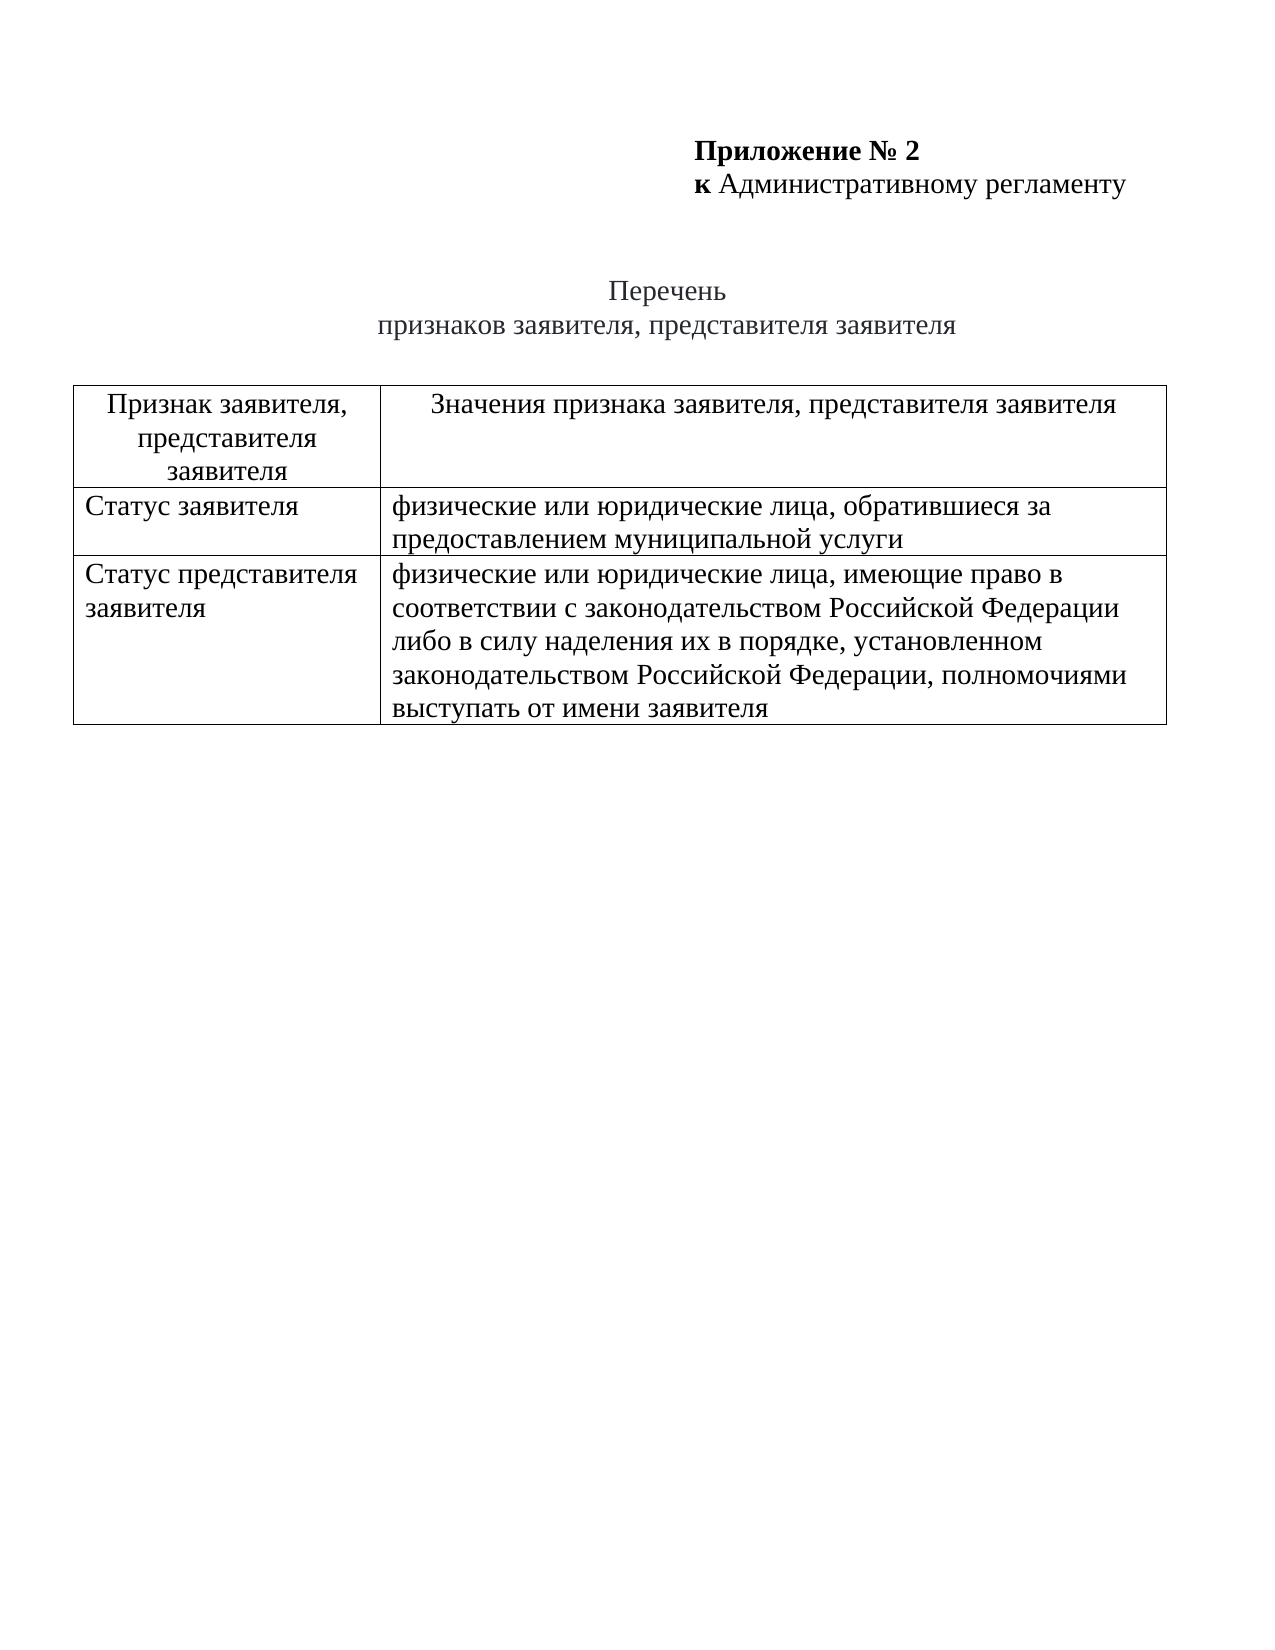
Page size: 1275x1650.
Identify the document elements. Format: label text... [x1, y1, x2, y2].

table_cell Статус представителя заявителя [74, 556, 380, 724]
text Приложение № 2 к Административному регламенту [694, 133, 1216, 229]
subtitle Перечень признаков заявителя, представителя заявителя [118, 273, 1216, 341]
table_cell Статус заявителя [74, 488, 380, 555]
table_cell физические или юридические лица, обратившиеся за предоставлением муниципальной услуги [381, 488, 1166, 555]
table_header Значения признака заявителя, представителя заявителя [381, 386, 1166, 487]
table_header Признак заявителя, представителя заявителя [74, 386, 380, 487]
table_cell физические или юридические лица, имеющие право в соответствии с законодательством Российской Федерации либо в силу наделения их в порядке, установленном законодательством Российской Федерации, полномочиями выступать от имени заявителя [381, 556, 1166, 724]
